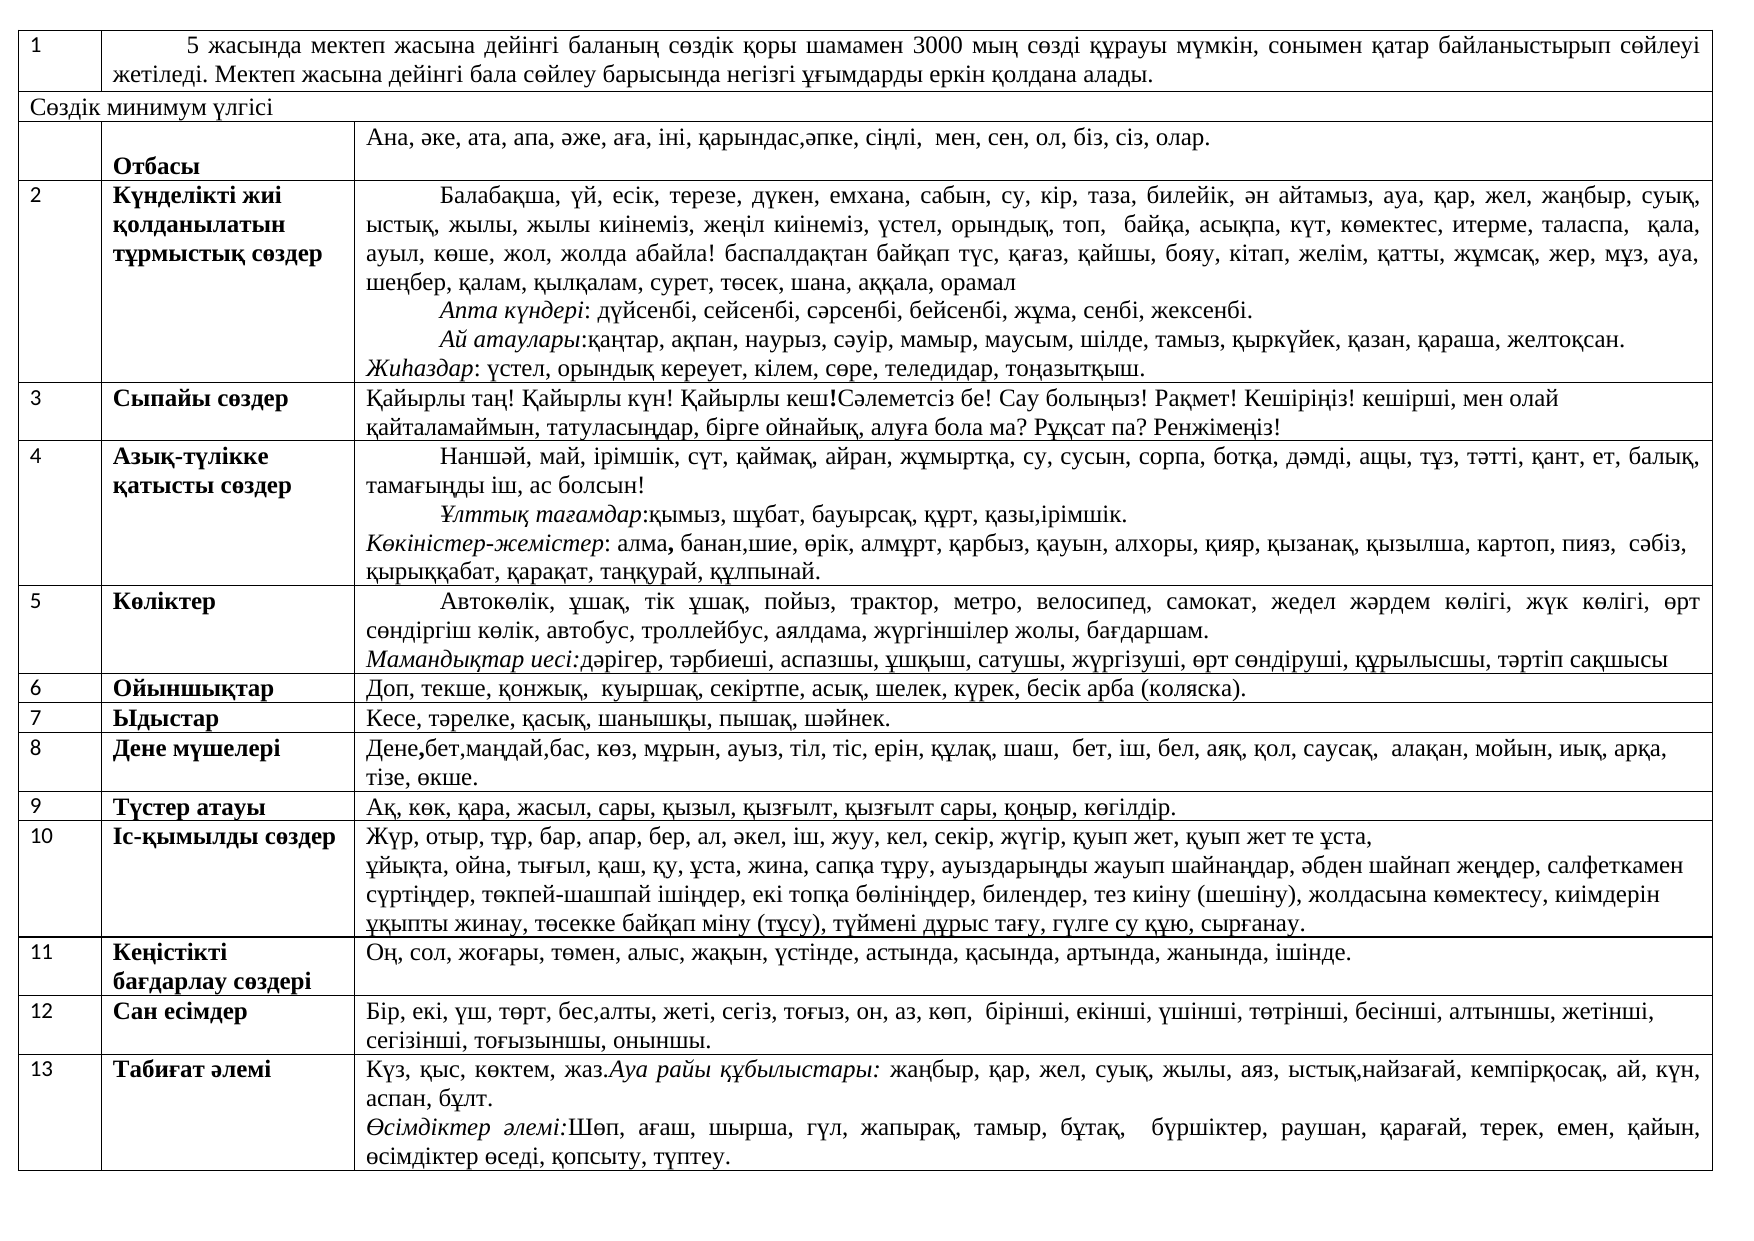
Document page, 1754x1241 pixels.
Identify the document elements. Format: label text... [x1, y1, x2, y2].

table_cell 11 [19, 938, 101, 995]
table_cell Ақ, көк, қара, жасыл, сары, қызыл, қызғылт, қызғылт сары, қоңыр, көгілдір. [355, 792, 1712, 820]
table_cell Азық-түлікке қатысты сөздер [102, 441, 354, 585]
table_cell 8 [19, 733, 101, 791]
table_cell Доп, текше, қонжық, куыршақ, секіртпе, асық, шелек, күрек, бесік арба (коляска). [355, 674, 1712, 702]
table_cell Наншәй, май, ірімшік, сүт, қаймақ, айран, жұмыртқа, су, сусын, сорпа, ботқа, дәмді, ащы, тұз, тәтті, қант, ет, балық, тамағыңды іш, ас болсын! Ұлттық тағамдар:қымыз, шұбат, бауырсақ, құрт, қазы,ірімшік. Көкіністер-жемістер: алма, банан,шие, өрік, алмұрт, қарбыз, қауын, алхоры, қияр, қызанақ, қызылша, картоп, пияз, сәбіз, қырыққабат, қарақат, таңқурай, құлпынай. [355, 441, 1712, 585]
table_cell 6 [19, 674, 101, 702]
table_cell Табиғат әлемі [102, 1055, 354, 1169]
table_cell Ойыншықтар [102, 674, 354, 702]
table_cell 3 [19, 383, 101, 440]
table_cell 10 [19, 821, 101, 936]
table_cell Қайырлы таң! Қайырлы күн! Қайырлы кеш!Сәлеметсіз бе! Сау болыңыз! Рақмет! Кешіріңіз! кешірші, мен олай қайталамаймын, татуласыңдар, бірге ойнайық, алуға бола ма? Рұқсат па? Ренжімеңіз! [355, 383, 1712, 440]
table_cell 7 [19, 703, 101, 732]
table_cell Балабақша, үй, есік, терезе, дүкен, емхана, сабын, су, кір, таза, билейік, ән айтамыз, ауа, қар, жел, жаңбыр, суық, ыстық, жылы, жылы киінеміз, жеңіл киінеміз, үстел, орындық, топ, байқа, асықпа, күт, көмектес, итерме, таласпа, қала, ауыл, көше, жол, жолда абайла! баспалдақтан байқап түс, қағаз, қайшы, бояу, кітап, желім, қатты, жұмсақ, жер, мұз, ауа, шеңбер, қалам, қылқалам, сурет, төсек, шана, аққала, орамал Апта күндері: дүйсенбі, сейсенбі, сәрсенбі, бейсенбі, жұма, сенбі, жексенбі. Ай атаулары:қаңтар, ақпан, наурыз, сәуір, мамыр, маусым, шілде, тамыз, қыркүйек, қазан, қараша, желтоқсан. Жиһаздар: үстел, орындық кереует, кілем, сөре, теледидар, тоңазытқыш. [355, 181, 1712, 382]
table_cell Дене,бет,маңдай,бас, көз, мұрын, ауыз, тіл, тіс, ерін, құлақ, шаш, бет, іш, бел, аяқ, қол, саусақ, алақан, мойын, иық, арқа, тізе, өкше. [355, 733, 1712, 791]
table_cell [19, 122, 101, 179]
table_cell 5 [19, 586, 101, 672]
table_cell Жүр, отыр, тұр, бар, апар, бер, ал, әкел, іш, жуу, кел, секір, жүгір, қуып жет, қуып жет те ұста, ұйықта, ойна, тығыл, қаш, қу, ұста, жина, сапқа тұру, ауыздарыңды жауып шайнаңдар, әбден шайнап жеңдер, салфеткамен сүртіңдер, төкпей-шашпай ішіңдер, екі топқа бөлініңдер, билендер, тез киіну (шешіну), жолдасына көмектесу, киімдерін ұқыпты жинау, төсекке байқап міну (тұсу), түймені дұрыс тағу, гүлге су құю, сырғанау. [355, 821, 1712, 936]
table_cell Кеңістікті бағдарлау сөздері [102, 938, 354, 995]
table_cell Кесе, тәрелке, қасық, шанышқы, пышақ, шәйнек. [355, 703, 1712, 732]
table_cell 12 [19, 996, 101, 1053]
table_cell Отбасы [102, 122, 354, 179]
table_cell Оң, сол, жоғары, төмен, алыс, жақын, үстінде, астында, қасында, артында, жанында, ішінде. [355, 938, 1712, 995]
table_cell 4 [19, 441, 101, 585]
table_cell Сөздік минимум үлгісі [19, 92, 1712, 121]
table_cell Іс-қымылды сөздер [102, 821, 354, 936]
table_cell Дене мүшелері [102, 733, 354, 791]
table_cell 2 [19, 181, 101, 382]
table_cell 13 [19, 1055, 101, 1169]
table_cell Ана, әке, ата, апа, әже, аға, іні, қарындас,әпке, сіңлі, мен, сен, ол, біз, сіз, олар. [355, 122, 1712, 179]
table_cell Көліктер [102, 586, 354, 672]
table_cell 5 жасында мектеп жасына дейінгі баланың сөздік қоры шамамен 3000 мың сөзді құрауы мүмкін, сонымен қатар байланыстырып сөйлеуі жетіледі. Мектеп жасына дейінгі бала сөйлеу барысында негізгі ұғымдарды еркін қолдана алады. [102, 31, 1712, 91]
table_cell Ыдыстар [102, 703, 354, 732]
table_cell Сан есімдер [102, 996, 354, 1053]
table_cell Түстер атауы [102, 792, 354, 820]
table_cell Күнделікті жиі қолданылатын тұрмыстық сөздер [102, 181, 354, 382]
table_cell Автокөлік, ұшақ, тік ұшақ, пойыз, трактор, метро, велосипед, самокат, жедел жәрдем көлігі, жүк көлігі, өрт сөндіргіш көлік, автобус, троллейбус, аялдама, жүргіншілер жолы, бағдаршам. Мамандықтар иесі:дәрігер, тәрбиеші, аспазшы, ұшқыш, сатушы, жүргізуші, өрт сөндіруші, құрылысшы, тәртіп сақшысы [355, 586, 1712, 672]
table_cell Сыпайы сөздер [102, 383, 354, 440]
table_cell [355, 1055, 1712, 1169]
table_cell Бір, екі, үш, төрт, бес,алты, жеті, сегіз, тоғыз, он, аз, көп, бірінші, екінші, үшінші, төтрінші, бесінші, алтыншы, жетінші, сегізінші, тоғызыншы, оныншы. [355, 996, 1712, 1053]
table_cell 9 [19, 792, 101, 820]
table_cell 1 [19, 31, 101, 91]
